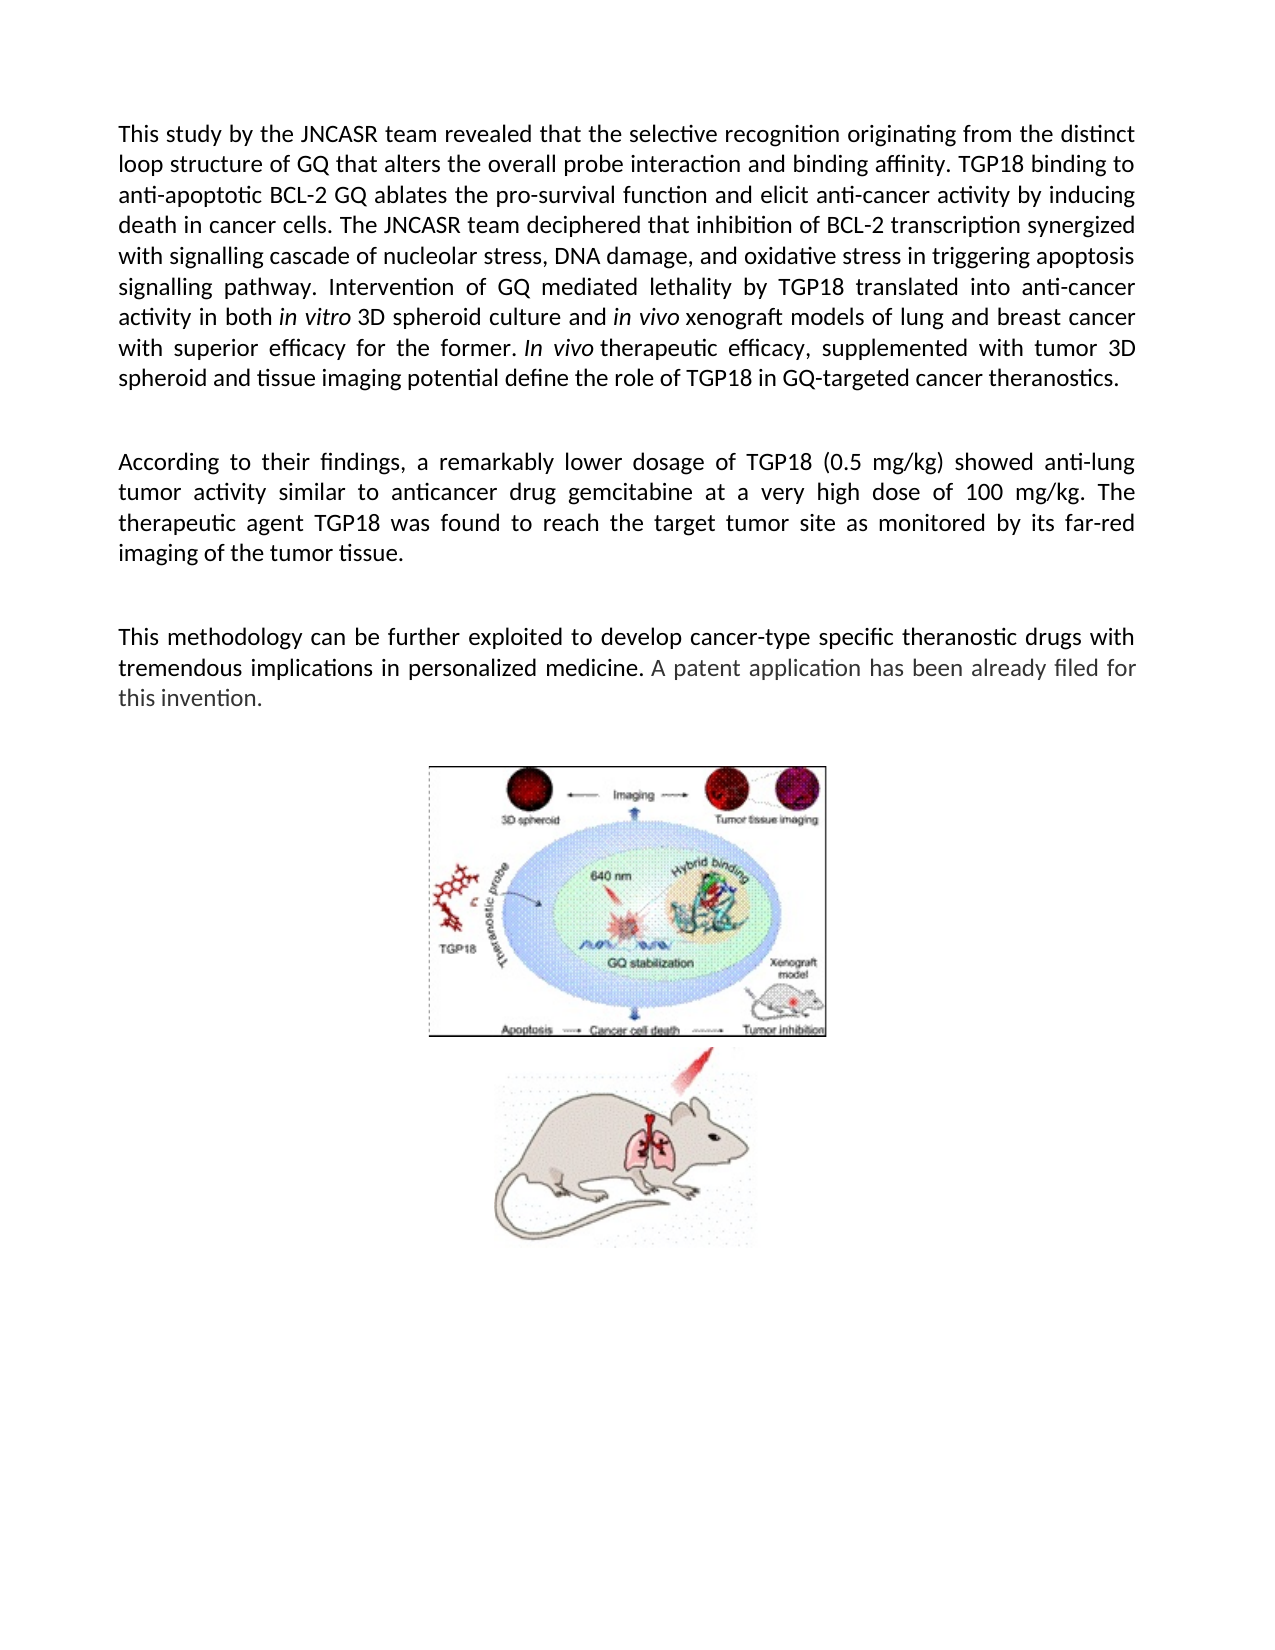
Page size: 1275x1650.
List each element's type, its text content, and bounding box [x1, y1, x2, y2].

picture [428, 766, 827, 1037]
picture [494, 1047, 762, 1248]
text According to their findings, a remarkably lower dosage of TGP18 (0.5 mg/kg) showed anti-lung tumor activity similar to anticancer drug gemcitabine at a very high dose of 100 mg/kg. The therapeutic agent TGP18 was found to reach the target tumor site as monitored by its far-red imaging of the tumor tissue. [118, 446, 1137, 568]
text This study by the JNCASR team revealed that the selective recognition originating from the distinct loop structure of GQ that alters the overall probe interaction and binding affinity. TGP18 binding to anti-apoptotic BCL-2 GQ ablates the pro-survival function and elicit anti-cancer activity by inducing death in cancer cells. The JNCASR team deciphered that inhibition of BCL-2 transcription synergized with signalling cascade of nucleolar stress, DNA damage, and oxidative stress in triggering apoptosis signalling pathway. Intervention of GQ mediated lethality by TGP18 translated into anti-cancer activity in both in vitro 3D spheroid culture and in vivo xenograft models of lung and breast cancer with superior efficacy for the former. In vivo therapeutic efficacy, supplemented with tumor 3D spheroid and tissue imaging potential define the role of TGP18 in GQ-targeted cancer theranostics. [118, 118, 1137, 393]
text This methodology can be further exploited to develop cancer-type specific theranostic drugs with tremendous implications in personalized medicine. A patent application has been already filed for this invention. [118, 621, 1137, 713]
